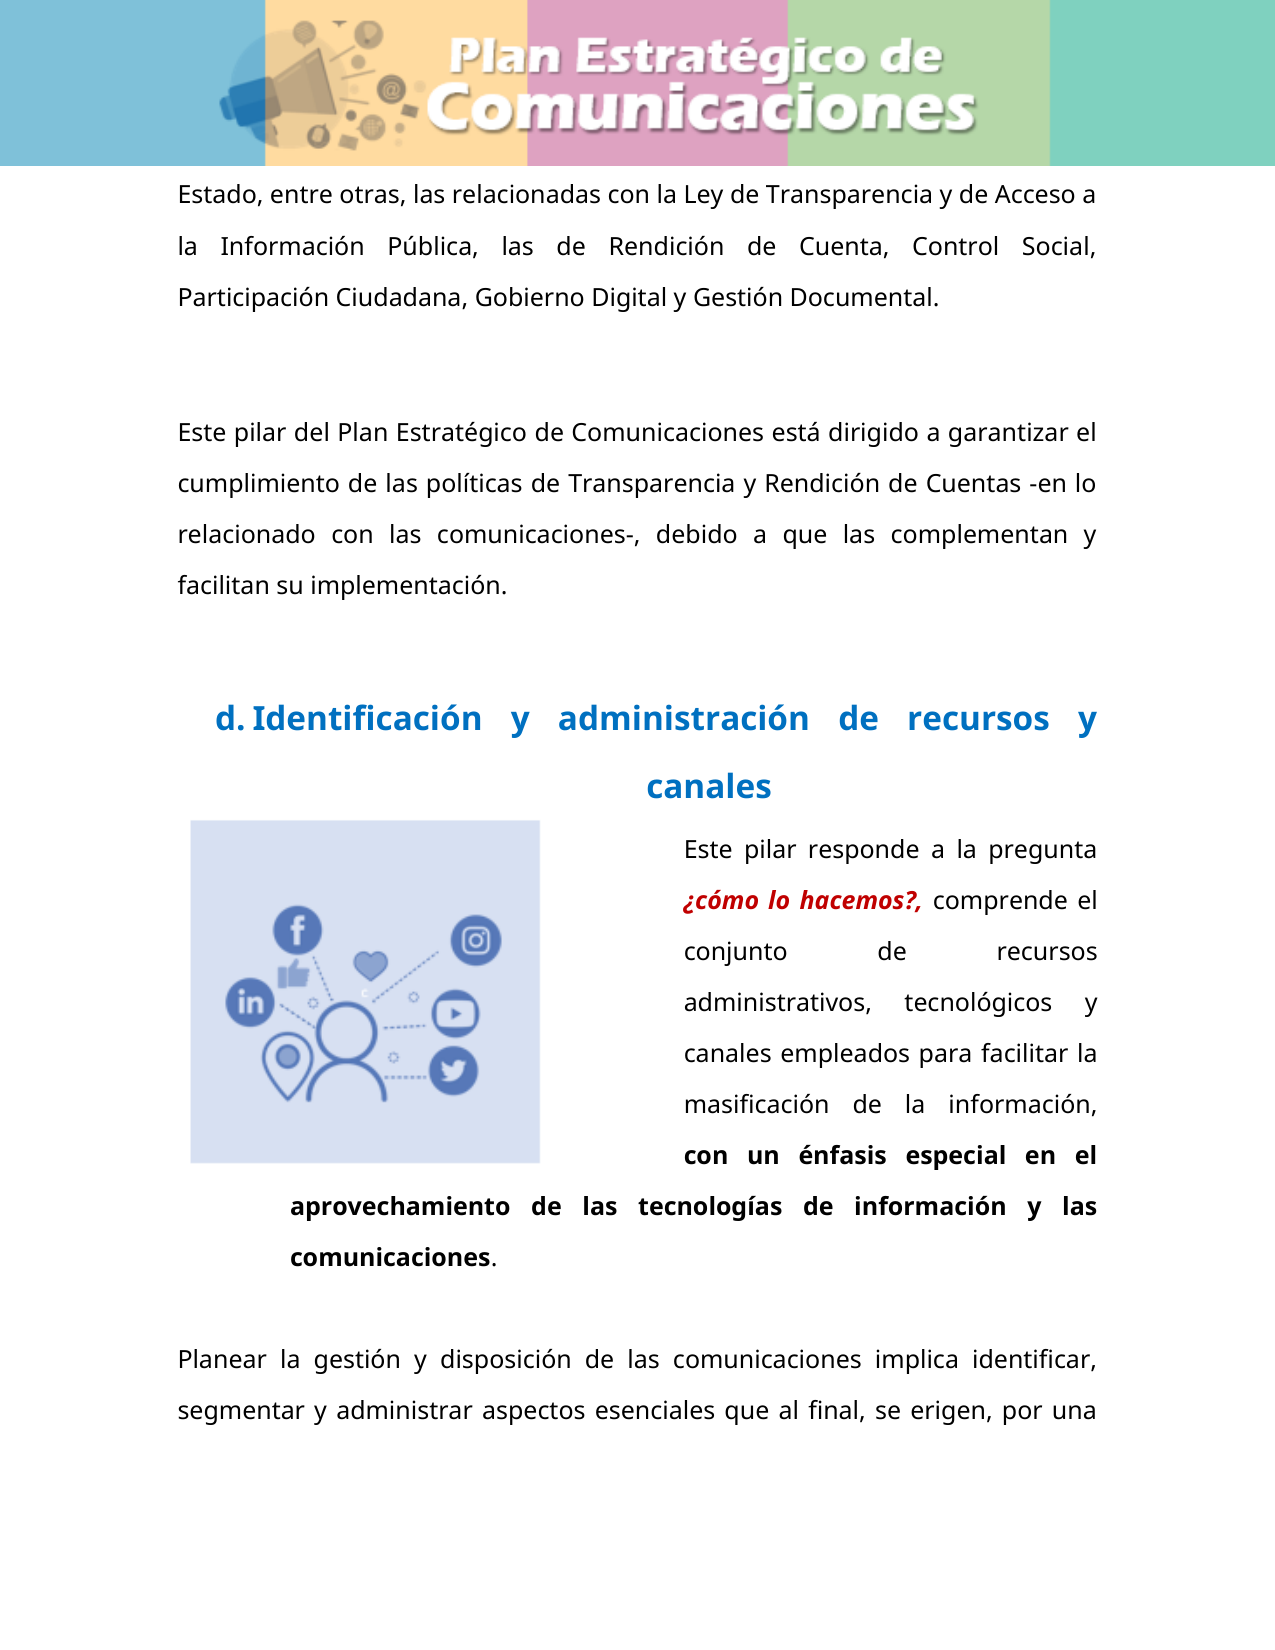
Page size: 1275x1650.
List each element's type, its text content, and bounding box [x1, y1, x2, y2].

picture [177, 805, 552, 1170]
text Este pilar del Plan Estratégico de Comunicaciones está dirigido a garantizar el cumplimiento de las políticas de Transparencia y Rendición de Cuentas -en lo relacionado con las comunicaciones-, debido a que las complementan y facilitan su implementación. [177, 415, 1098, 602]
list Este pilar responde a la pregunta ¿cómo lo hacemos?, comprende el conjunto de recursos administrativos, tecnológicos y canales empleados para facilitar la masificación de la información, con un énfasis especial en el aprovechamiento de las tecnologías de información y las comunicaciones. [290, 831, 1098, 1274]
picture [0, 0, 1275, 166]
list Identificación y administración de recursos y canales [215, 695, 1098, 808]
